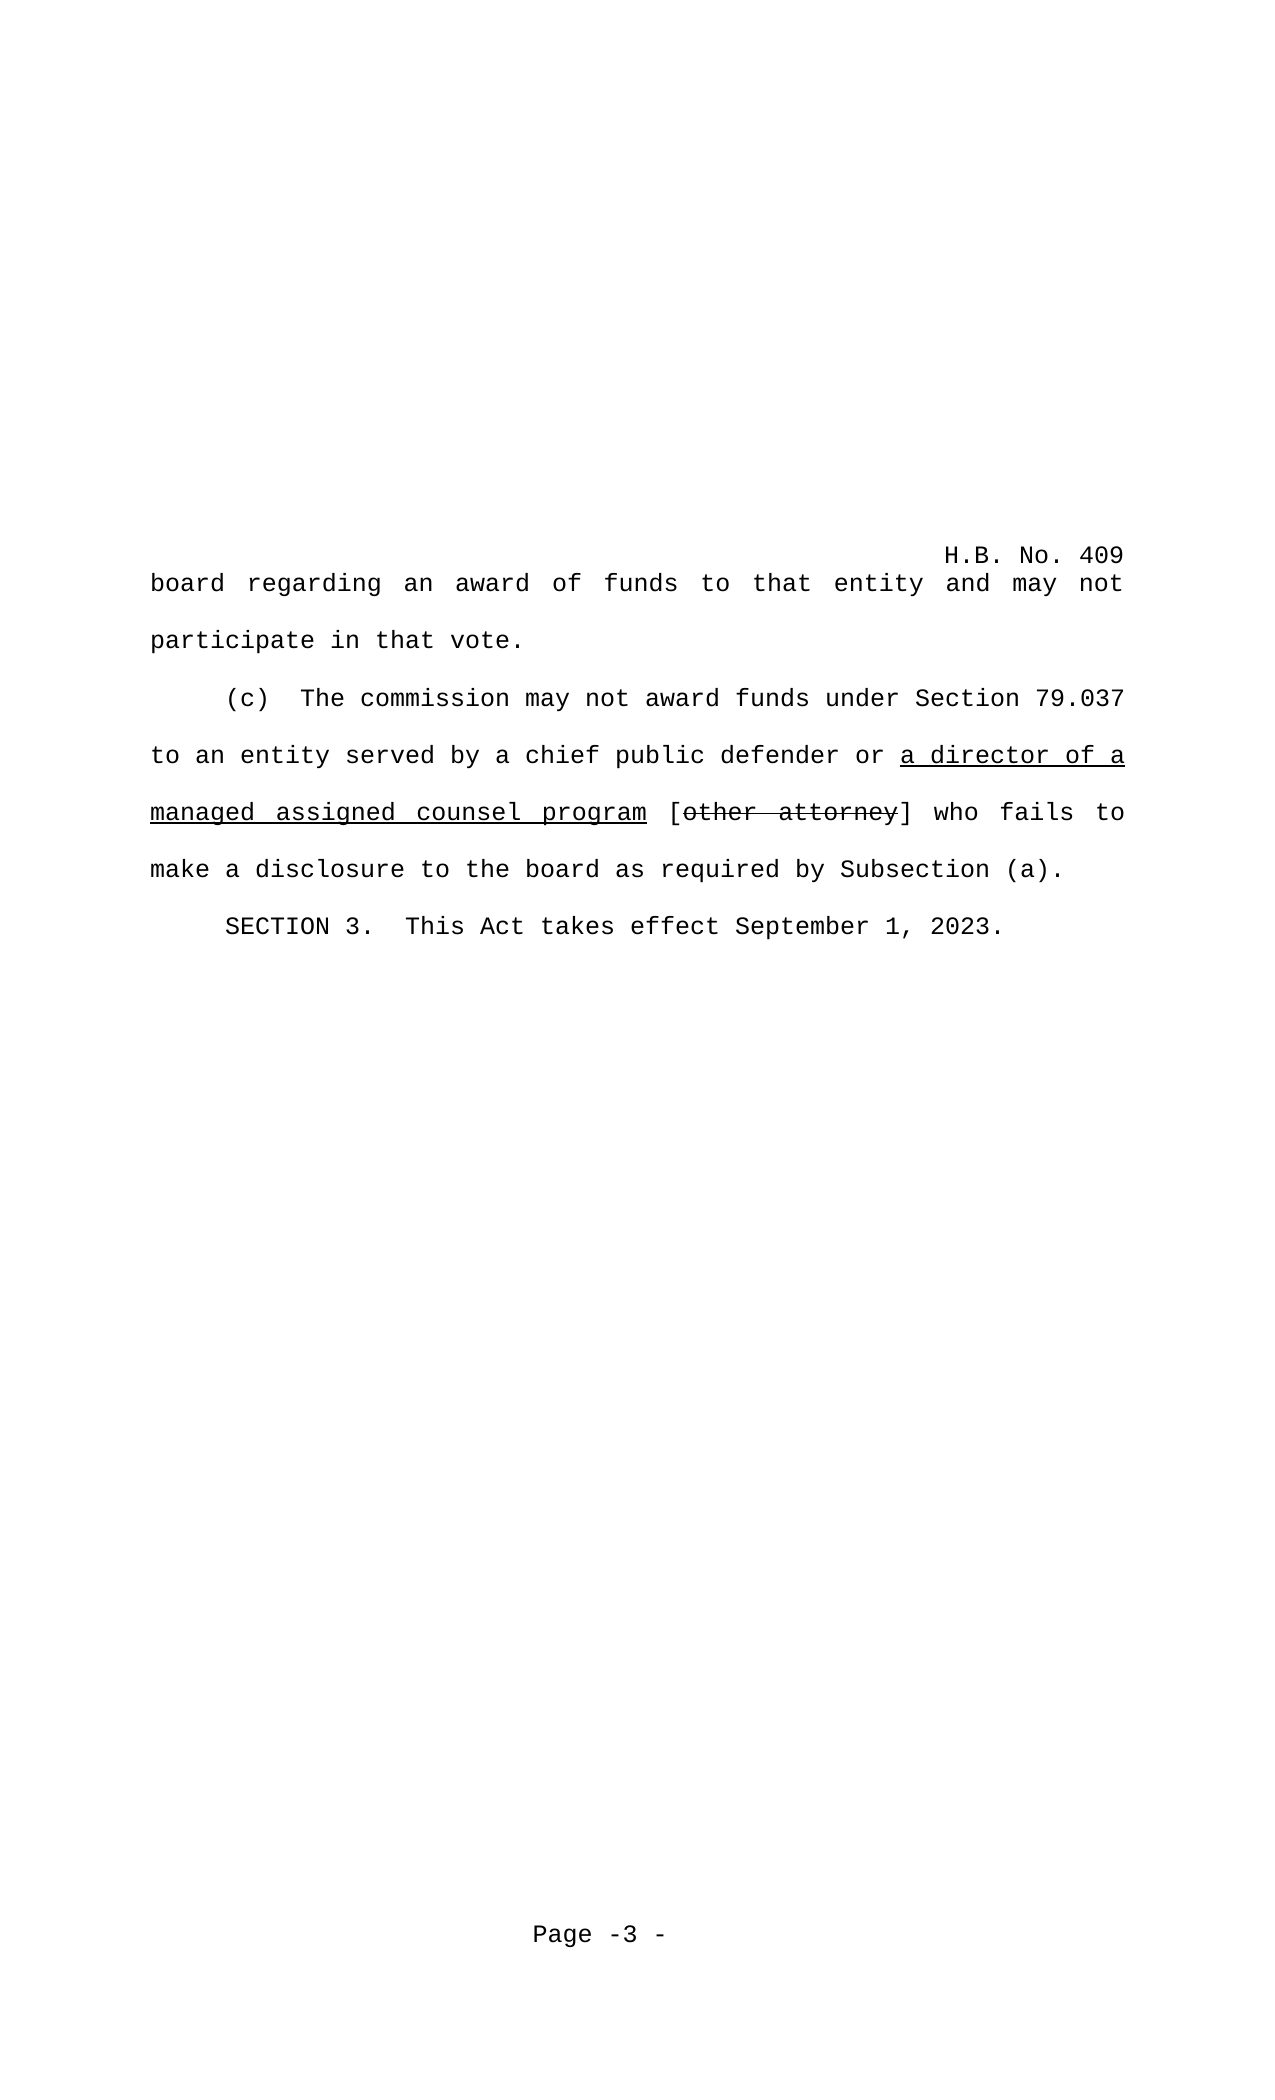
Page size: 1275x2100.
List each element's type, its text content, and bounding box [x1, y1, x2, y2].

text (c) The commission may not award funds under Section 79.037 to an entity served by a chief public defender or a director of a managed assigned counsel program [other attorney] who fails to make a disclosure to the board as required by Subsection (a). [150, 685, 1125, 885]
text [150, 571, 1125, 656]
text SECTION 3. This Act takes effect September 1, 2023. [150, 913, 1125, 942]
